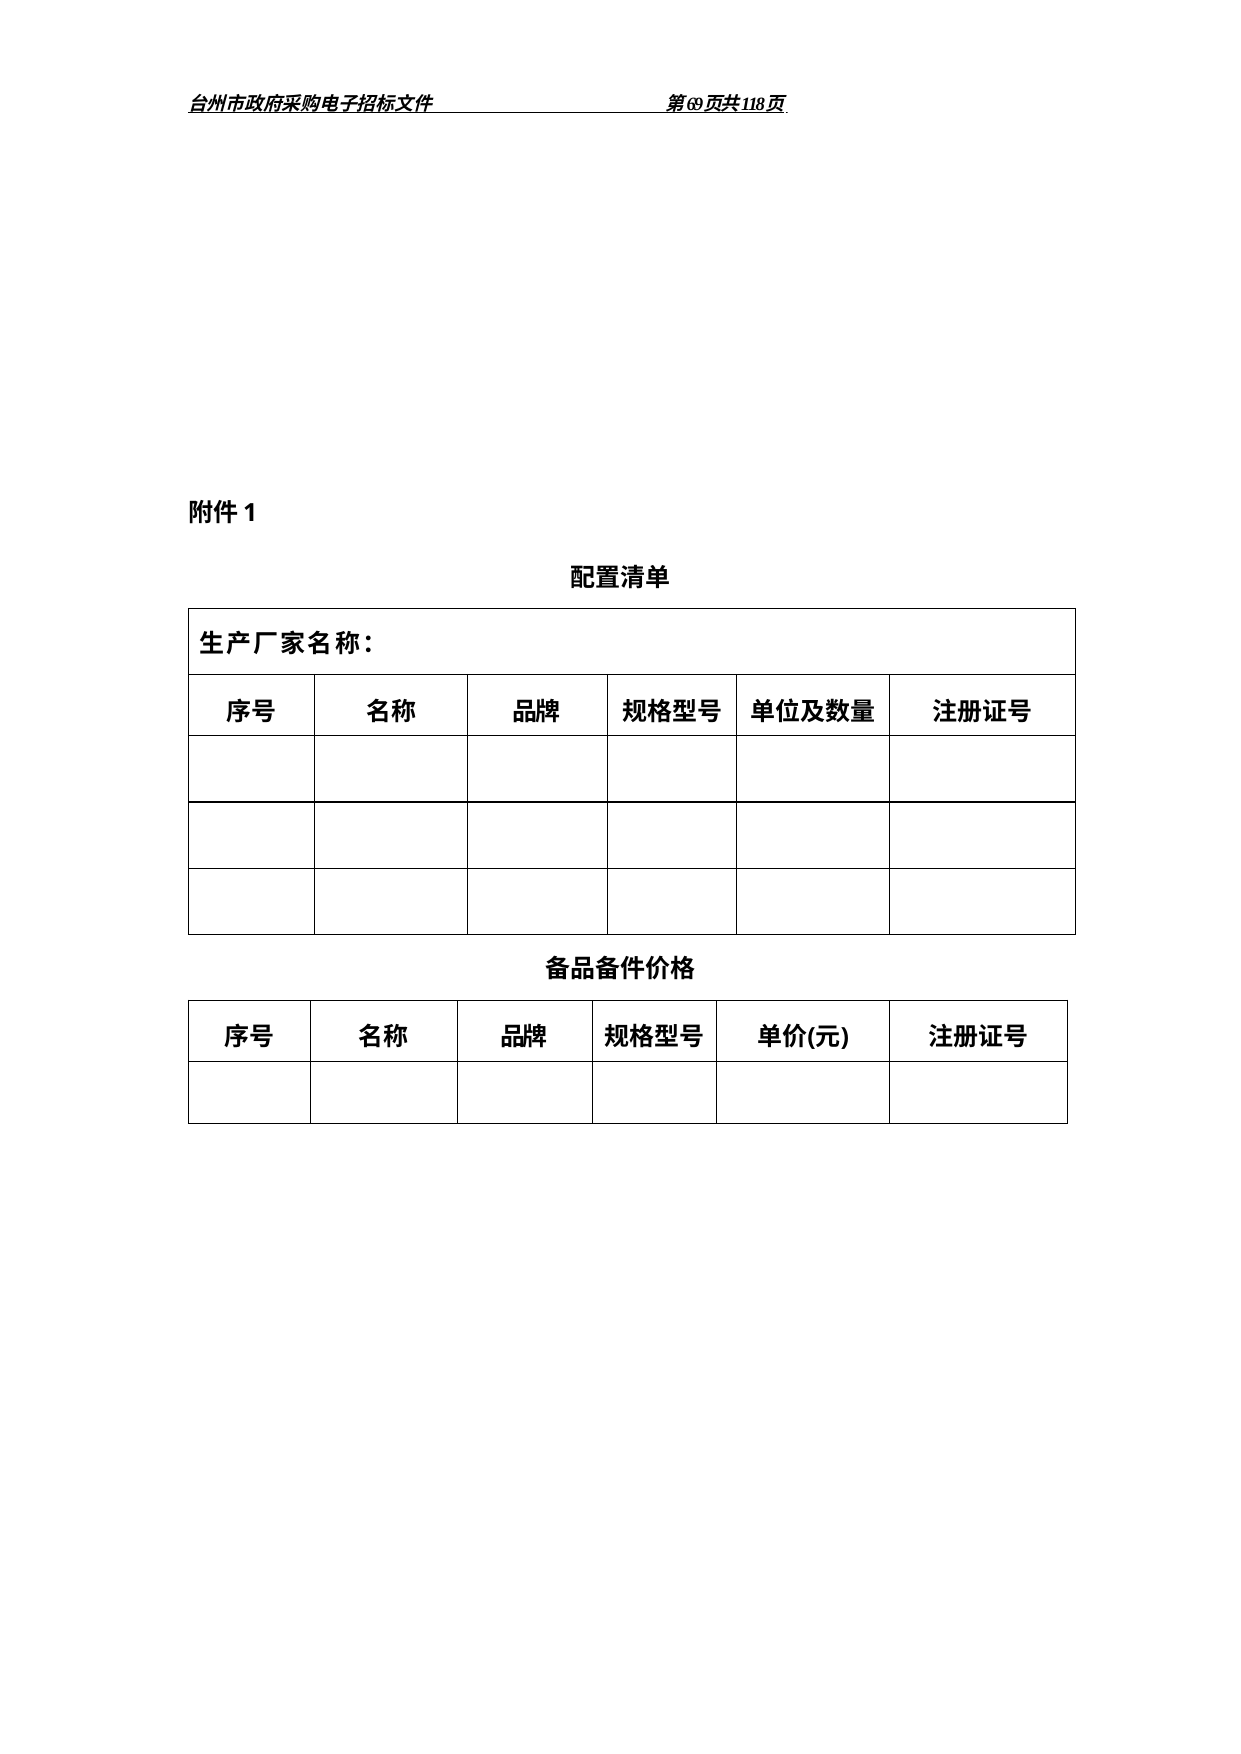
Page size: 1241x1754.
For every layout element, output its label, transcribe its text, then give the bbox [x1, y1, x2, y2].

table_cell [890, 1062, 1067, 1122]
table_cell [737, 869, 889, 933]
table_header 名称 [311, 1001, 457, 1061]
table_cell [890, 803, 1075, 867]
table_header 序号 [189, 1001, 310, 1061]
table_cell [593, 1062, 716, 1122]
table_header 注册证号 [890, 1001, 1067, 1061]
table_cell [890, 869, 1075, 933]
table_header 品牌 [458, 1001, 592, 1061]
table_cell [189, 1062, 310, 1122]
table_cell [315, 869, 467, 933]
table_cell 规格型号 [608, 675, 736, 735]
table_cell 品牌 [468, 675, 607, 735]
table_cell [311, 1062, 457, 1122]
table_cell 名称 [315, 675, 467, 735]
table_cell [189, 736, 314, 801]
table_cell [315, 803, 467, 867]
table_header 规格型号 [593, 1001, 716, 1061]
table_cell [608, 736, 736, 801]
table_cell [458, 1062, 592, 1122]
table_cell [189, 803, 314, 867]
table_cell [737, 803, 889, 867]
table_cell [608, 869, 736, 933]
text 备品备件价格 [188, 935, 1052, 999]
table_cell 注册证号 [890, 675, 1075, 735]
table_header 生产厂家名称： [189, 609, 1075, 674]
table_cell [890, 736, 1075, 801]
table_cell [468, 803, 607, 867]
table_cell [608, 803, 736, 867]
table_cell [468, 869, 607, 933]
table_cell [737, 736, 889, 801]
table_cell 序号 [189, 675, 314, 735]
table_cell [189, 869, 314, 933]
text 附件1 [188, 478, 1052, 543]
table_cell [468, 736, 607, 801]
table_cell [315, 736, 467, 801]
table_cell [717, 1062, 889, 1122]
table_header 单价(元) [717, 1001, 889, 1061]
text 配置清单 [188, 543, 1052, 608]
table_cell 单位及数量 [737, 675, 889, 735]
